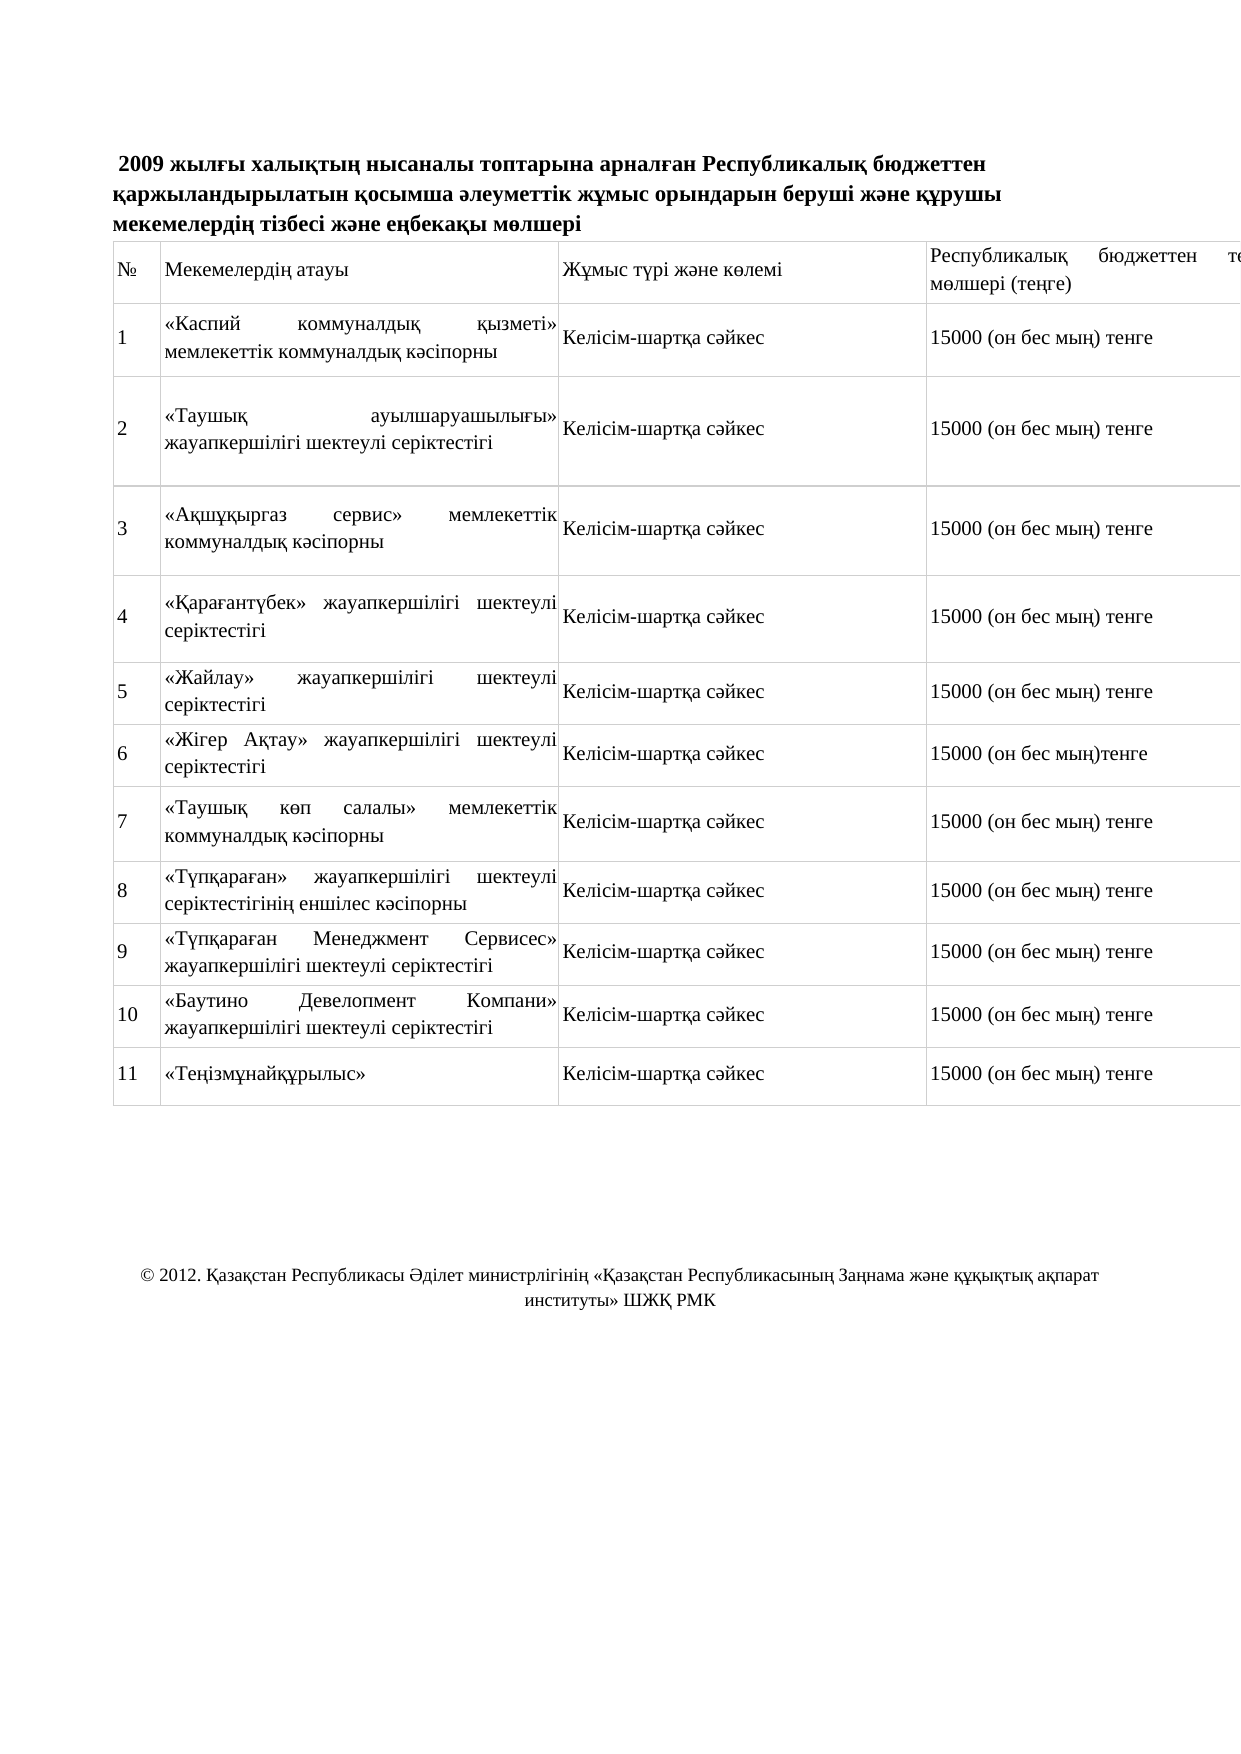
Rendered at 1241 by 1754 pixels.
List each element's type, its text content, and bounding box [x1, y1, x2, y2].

table_cell Келісім-шартқа сәйкес [559, 924, 926, 985]
table_cell Келісім-шартқа сәйкес [559, 787, 926, 861]
table_cell 15000 (он бес мың) тенге [927, 304, 1240, 376]
table_cell «Баутино Девелопмент Компани» жауапкершілігі шектеулі серіктестігі [161, 986, 558, 1047]
table_cell 8 [114, 862, 160, 923]
text © 2012. Қазақстан Республикасы Әділет министрлігінің «Қазақстан Республикасының Заңнама және құқықтық ақпарат институты» ШЖҚ РМК [112, 1264, 1128, 1311]
table_cell 3 [114, 487, 160, 574]
table_cell 7 [114, 787, 160, 861]
table_cell 6 [114, 725, 160, 786]
table_cell 15000 (он бес мың) тенге [927, 487, 1240, 574]
table_cell Келісім-шартқа сәйкес [559, 1048, 926, 1105]
table_cell 5 [114, 663, 160, 724]
table_cell 15000 (он бес мың) тенге [927, 576, 1240, 662]
table_cell «Таушық ауылшаруашылығы» жауапкершілігі шектеулі серіктестігі [161, 377, 558, 485]
table_cell 15000 (он бес мың) тенге [927, 862, 1240, 923]
table_cell 15000 (он бес мың) тенге [927, 377, 1240, 485]
table_cell 9 [114, 924, 160, 985]
table_header Жұмыс түрі және көлемі [559, 242, 926, 303]
table_cell «Жайлау» жауапкершілігі шектеулі серіктестігі [161, 663, 558, 724]
table_cell 15000 (он бес мың) тенге [927, 787, 1240, 861]
table_cell Келісім-шартқа сәйкес [559, 725, 926, 786]
table_cell 15000 (он бес мың) тенге [927, 986, 1240, 1047]
table_cell 2 [114, 377, 160, 485]
table_cell Келісім-шартқа сәйкес [559, 663, 926, 724]
text 2009 жылғы халықтың нысаналы топтарына арналған Республикалық бюджеттен қаржыландырылатын қосымша әлеуметтік жұмыс орындарын беруші және құрушы мекемелердің тізбесі және еңбекақы мөлшері [112, 150, 1128, 237]
table_cell Келісім-шартқа сәйкес [559, 986, 926, 1047]
table_cell «Теңізмұнайқұрылыс» [161, 1048, 558, 1105]
table_cell 15000 (он бес мың)тенге [927, 725, 1240, 786]
table_header Мекемелердің атауы [161, 242, 558, 303]
table_cell 15000 (он бес мың) тенге [927, 924, 1240, 985]
table_header № [114, 242, 160, 303]
table_cell 15000 (он бес мың) тенге [927, 1048, 1240, 1105]
table_cell Келісім-шартқа сәйкес [559, 304, 926, 376]
table_cell 10 [114, 986, 160, 1047]
table_cell «Ақшұқыргаз сервис» мемлекеттік коммуналдық кәсіпорны [161, 487, 558, 574]
table_cell «Түпқараған Менеджмент Сервисеc» жауапкершілігі шектеулі серіктестігі [161, 924, 558, 985]
table_cell Келісім-шартқа сәйкес [559, 377, 926, 485]
table_cell 1 [114, 304, 160, 376]
table_cell Келісім-шартқа сәйкес [559, 862, 926, 923]
table_cell Келісім-шартқа сәйкес [559, 576, 926, 662]
table_header Республикалық бюджеттен төленетін еңбекақы мөлшері (теңге) [927, 242, 1240, 303]
table_cell «Таушық көп салалы» мемлекеттік коммуналдық кәсіпорны [161, 787, 558, 861]
table_cell 4 [114, 576, 160, 662]
table_cell «Қарағантүбек» жауапкершілігі шектеулі серіктестігі [161, 576, 558, 662]
table_cell «Каспий коммуналдық қызметі» мемлекеттік коммуналдық кәсіпорны [161, 304, 558, 376]
table_cell Келісім-шартқа сәйкес [559, 487, 926, 574]
table_cell «Түпқараған» жауапкершілігі шектеулі серіктестігінің еншілес кәсіпорны [161, 862, 558, 923]
table_cell 11 [114, 1048, 160, 1105]
table_cell 15000 (он бес мың) тенге [927, 663, 1240, 724]
table_cell «Жігер Ақтау» жауапкершілігі шектеулі серіктестігі [161, 725, 558, 786]
